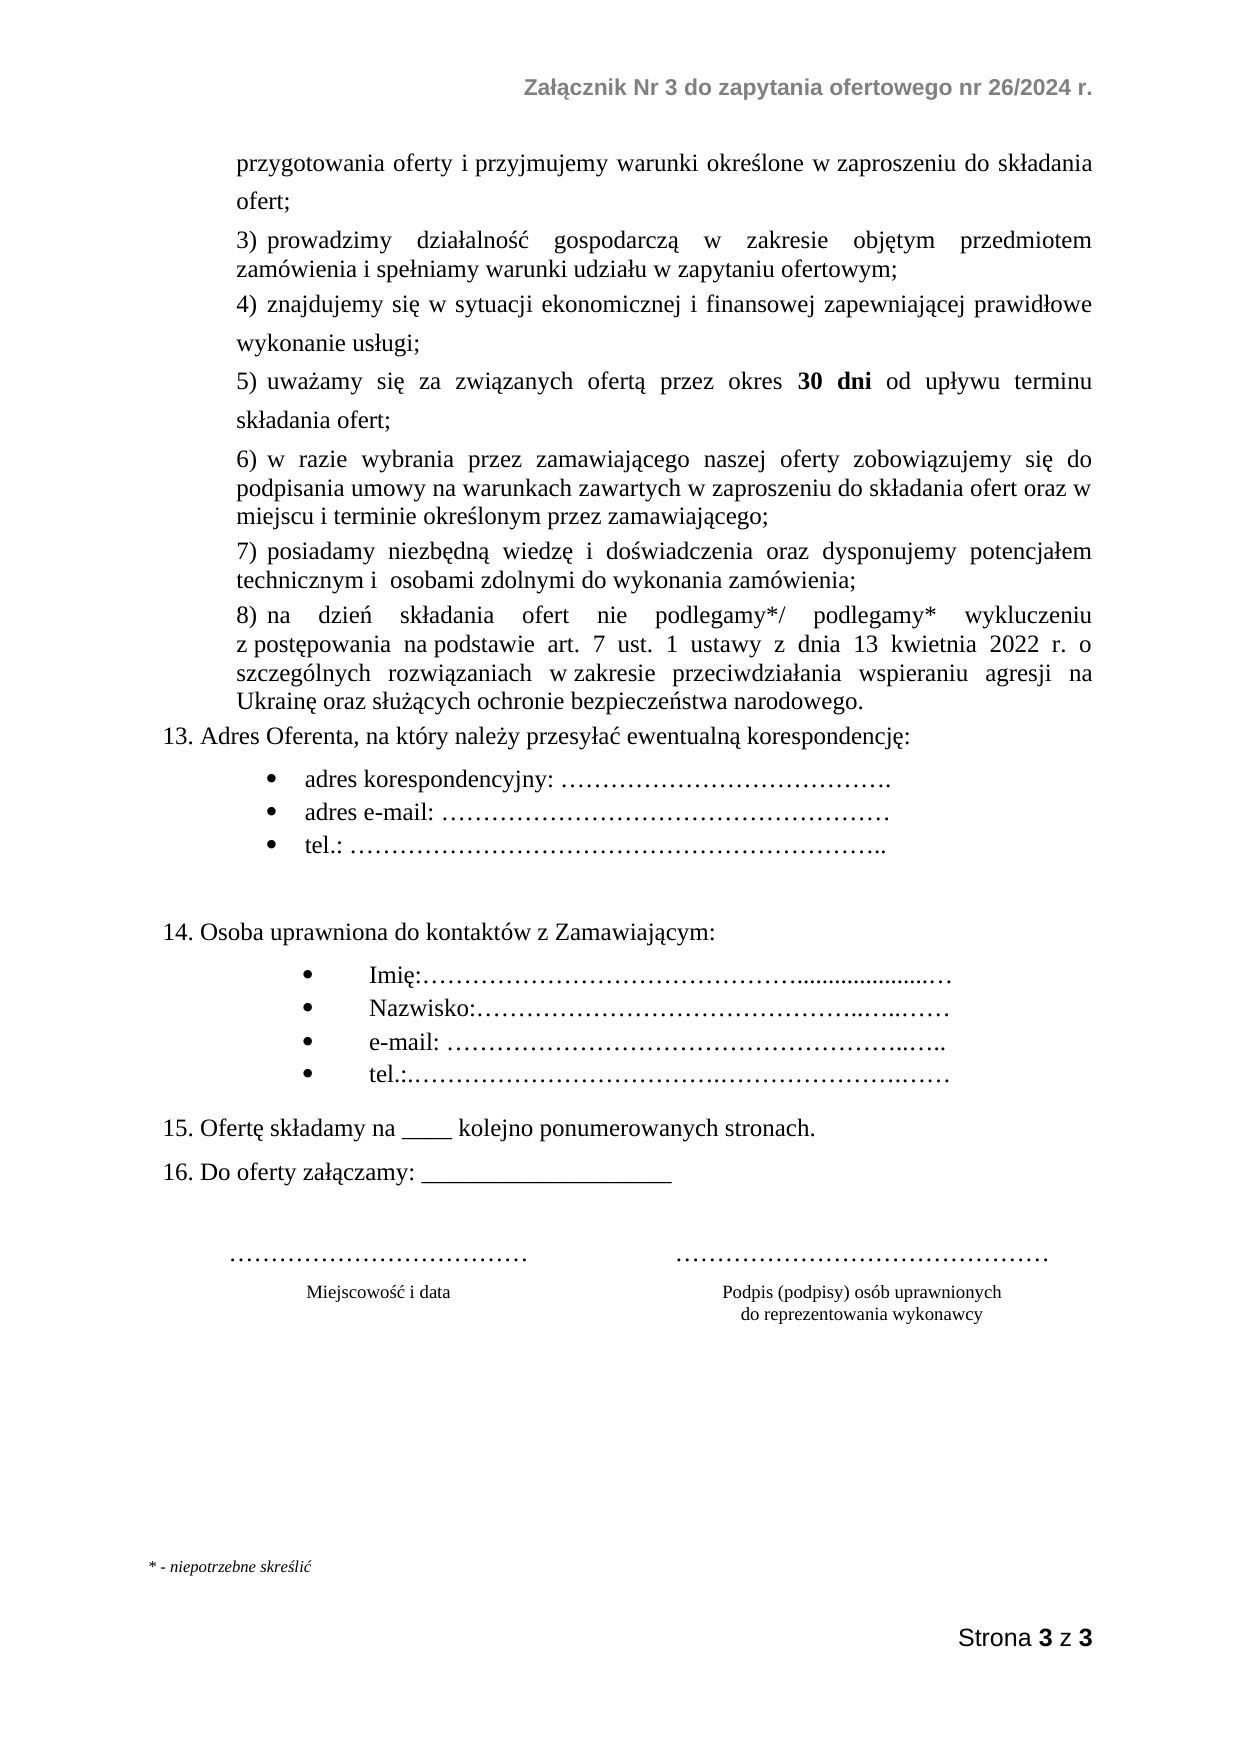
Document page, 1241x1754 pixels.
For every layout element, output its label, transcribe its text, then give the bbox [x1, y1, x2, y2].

list adres korespondencyjny: …………………………………. [267, 764, 1093, 793]
table_header ……………………………………… [620, 1239, 1104, 1281]
text * - niepotrzebne skreślić [148, 1557, 1093, 1576]
list uważamy się za związanych ofertą przez okres 30 dni od upływu terminu składania ofert; [236, 366, 1093, 434]
table_cell Miejscowość i data [136, 1281, 620, 1346]
list prowadzimy działalność gospodarczą w zakresie objętym przedmiotem zamówienia i spełniamy warunki udziału w zapytaniu ofertowym; [236, 225, 1093, 283]
table_cell Podpis (podpisy) osób uprawnionych do reprezentowania wykonawcy [620, 1281, 1104, 1346]
table_header ……………………………… [136, 1239, 620, 1281]
list Ofertę składamy na ____ kolejno ponumerowanych stronach. [162, 1113, 1093, 1142]
list tel.:.……………………………….………………….…… [223, 1059, 1093, 1088]
list na dzień składania ofert nie podlegamy*/ podlegamy* wykluczeniu z postępowania na podstawie art. 7 ust. 1 ustawy z dnia 13 kwietnia 2022 r. o szczególnych rozwiązaniach w zakresie przeciwdziałania wspieraniu agresji na Ukrainę oraz służących ochronie bezpieczeństwa narodowego. [236, 600, 1093, 715]
list Do oferty załączamy: ____________________ [162, 1157, 1093, 1185]
list adres e-mail: ……………………………………………… [267, 797, 1093, 826]
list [236, 148, 1093, 215]
list w razie wybrania przez zamawiającego naszej oferty zobowiązujemy się do podpisania umowy na warunkach zawartych w zaproszeniu do składania ofert oraz w miejscu i terminie określonym przez zamawiającego; [236, 444, 1093, 530]
list Osoba uprawniona do kontaktów z Zamawiającym: [162, 917, 1093, 946]
list Adres Oferenta, na który należy przesyłać ewentualną korespondencję: [162, 721, 1093, 750]
list znajdujemy się w sytuacji ekonomicznej i finansowej zapewniającej prawidłowe wykonanie usługi; [236, 289, 1093, 356]
list Nazwisko:………………………………………..…..…… [223, 993, 1093, 1022]
list posiadamy niezbędną wiedzę i doświadczenia oraz dysponujemy potencjałem technicznym i osobami zdolnymi do wykonania zamówienia; [236, 536, 1093, 594]
list tel.: ……………………………………………………….. [267, 831, 1093, 859]
list e-mail: ………………………………………………..….. [223, 1027, 1093, 1055]
list Imię:……………………………………….....................… [223, 961, 1093, 989]
